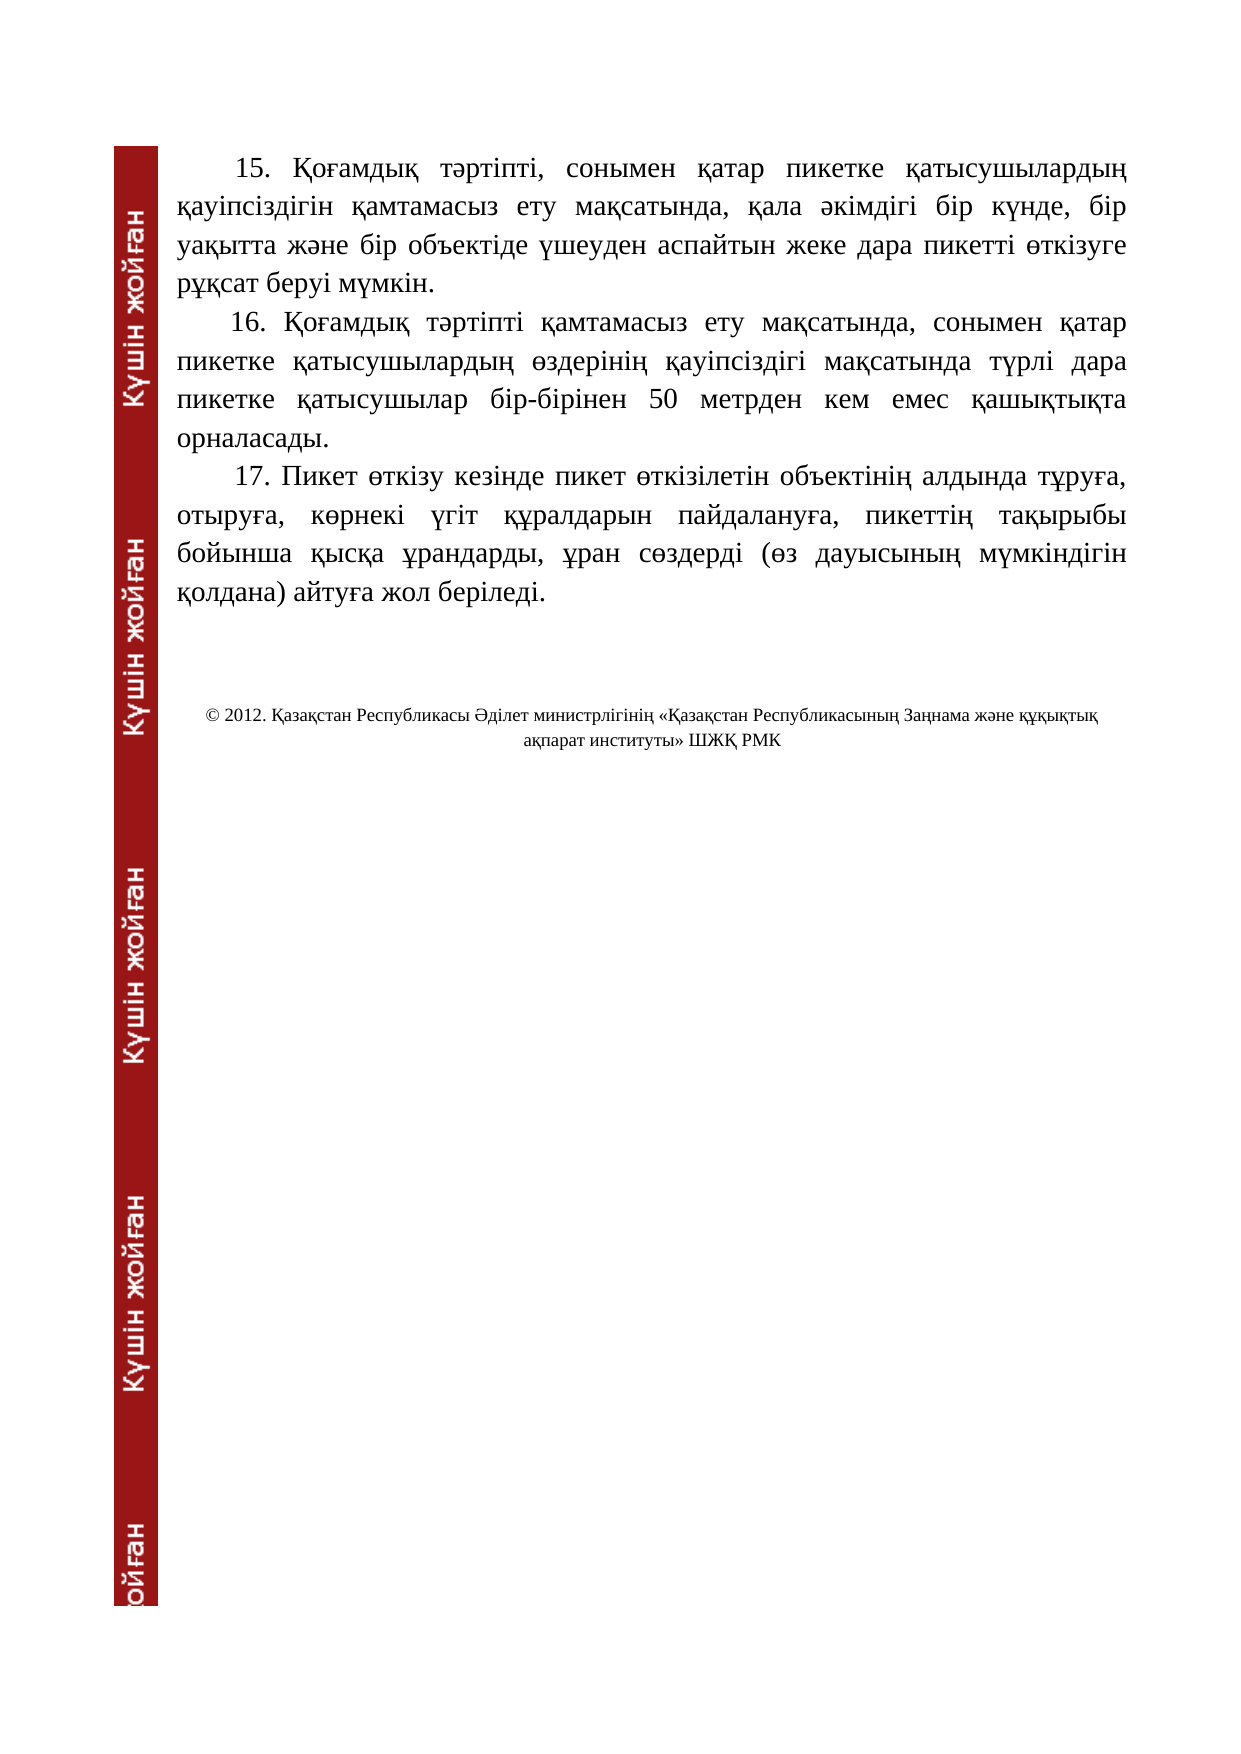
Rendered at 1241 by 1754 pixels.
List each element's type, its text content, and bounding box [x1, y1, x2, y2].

picture [114, 607, 158, 704]
picture [114, 146, 158, 150]
text © 2012. Қазақстан Республикасы Әділет министрлігінің «Қазақстан Республикасының Заңнама және құқықтық ақпарат институты» ШЖҚ РМК [112, 704, 1128, 751]
picture [114, 751, 158, 1606]
text 17. Пикет өткізу кезінде пикет өткізілетін объектінің алдында тұруға, отыруға, көрнекі үгіт құралдарын пайдалануға, пикеттің тақырыбы бойынша қысқа ұрандарды, ұран сөздерді (өз дауысының мүмкіндігін қолдана) айтуға жол беріледі. [112, 458, 1128, 607]
picture [114, 453, 158, 458]
picture [114, 299, 158, 304]
text 15. Қоғамдық тәртіпті, сонымен қатар пикетке қатысушылардың қауіпсіздігін қамтамасыз ету мақсатында, қала әкімдігі бір күнде, бір уақытта және бір объектіде үшеуден аспайтын жеке дара пикетті өткізуге рұқсат беруі мүмкін. [112, 150, 1128, 299]
text 16. Қоғамдық тәртіпті қамтамасыз ету мақсатында, сонымен қатар пикетке қатысушылардың өздерінің қауіпсіздігі мақсатында түрлі дара пикетке қатысушылар бір-бірінен 50 метрден кем емес қашықтықта орналасады. [112, 304, 1128, 453]
